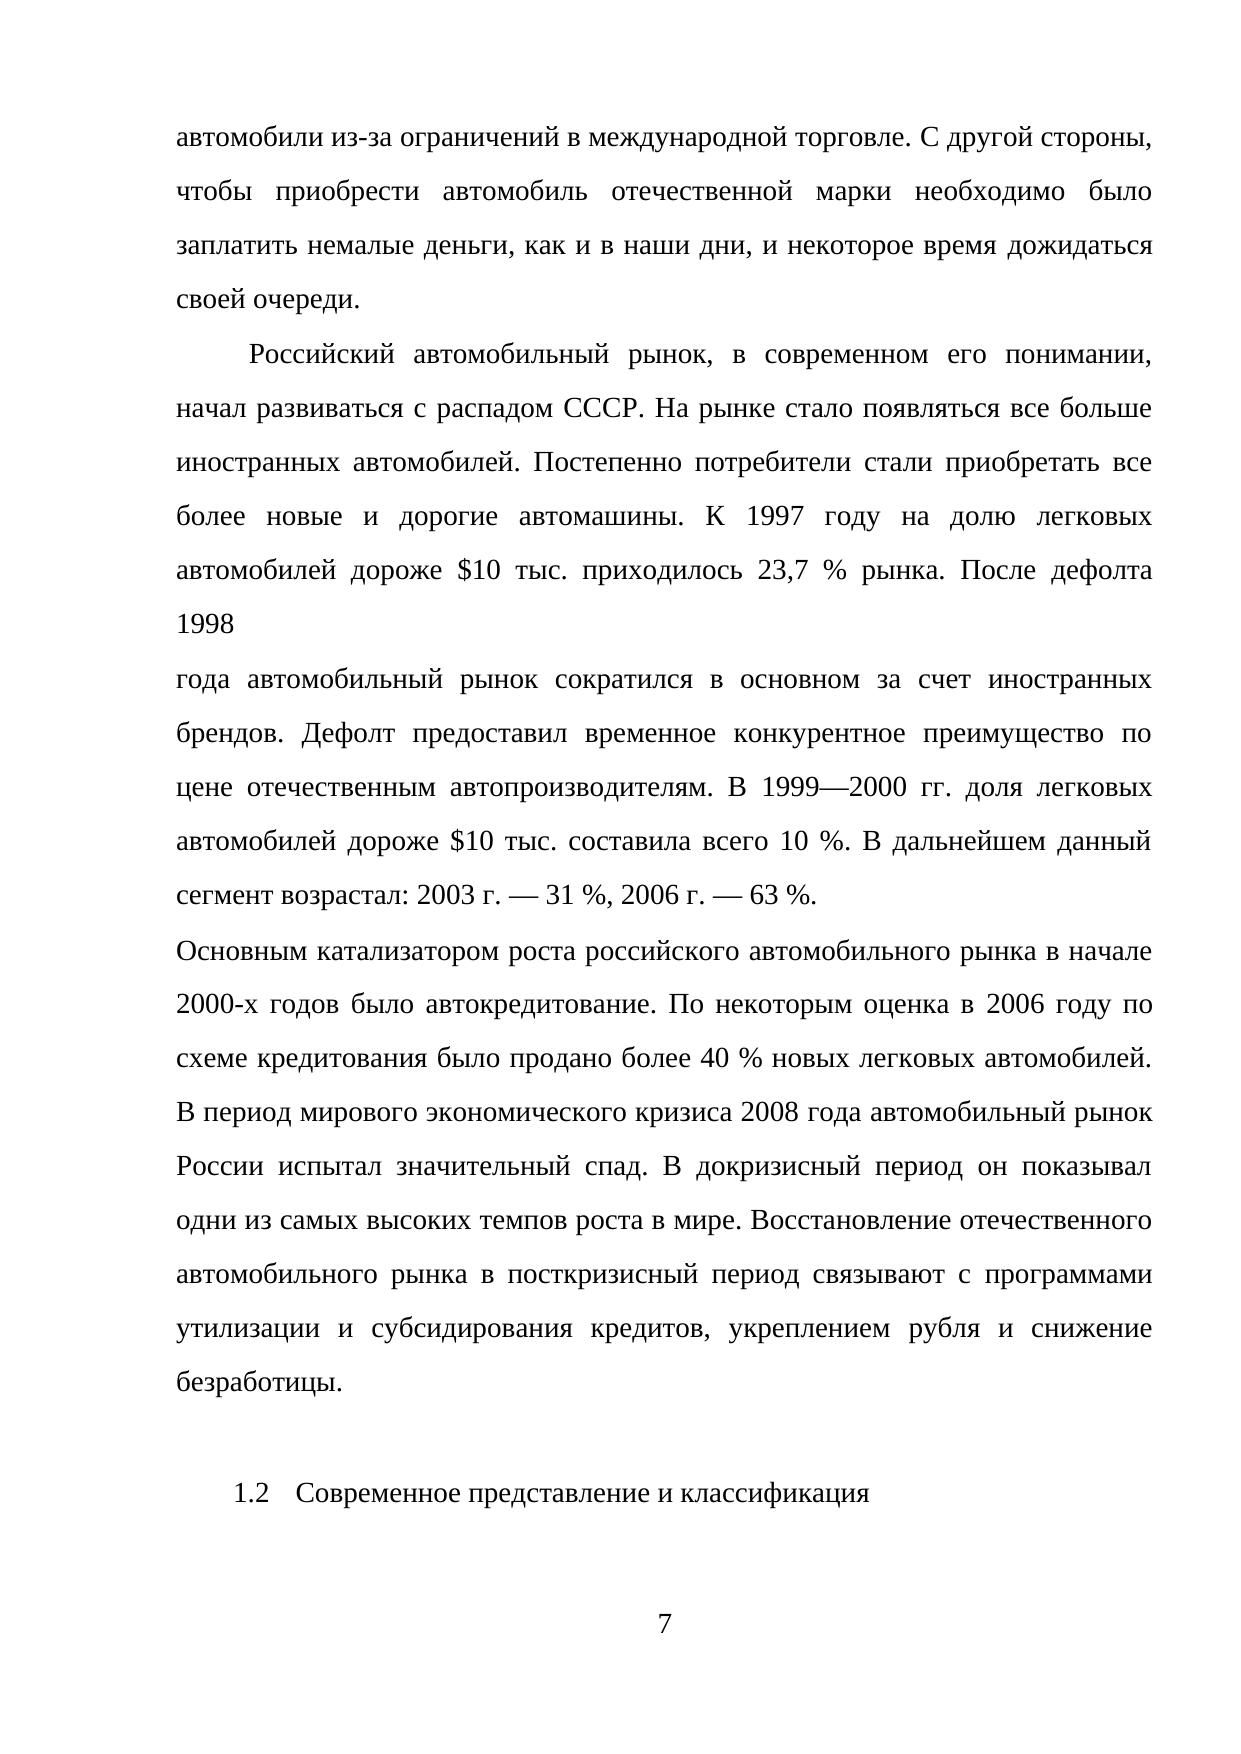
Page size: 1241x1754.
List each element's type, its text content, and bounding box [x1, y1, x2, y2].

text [176, 119, 1153, 314]
text Российский автомобильный рынок, в современном его понимании, начал развиваться с распадом СССР. На рынке стало появляться все больше иностранных автомобилей. Постепенно потребители стали приобретать все более новые и дорогие автомашины. К 1997 году на долю легковых автомобилей дороже $10 тыс. приходилось 23,7 % рынка. После дефолта 1998 [176, 336, 1153, 640]
text Основным катализатором роста российского автомобильного рынка в начале 2000-х годов было автокредитование. По некоторым оценка в 2006 году по схеме кредитования было продано более 40 % новых легковых автомобилей. В период мирового экономического кризиса 2008 года автомобильный рынок России испытал значительный спад. В докризисный период он показывал одни из самых высоких темпов роста в мире. Восстановление отечественного автомобильного рынка в посткризисный период связывают с программами утилизации и субсидирования кредитов, укреплением рубля и снижение безработицы. [176, 933, 1153, 1398]
text года автомобильный рынок сократился в основном за счет иностранных брендов. Дефолт предоставил временное конкурентное преимущество по цене отечественным автопроизводителям. В 1999—2000 гг. доля легковых автомобилей дороже $10 тыс. составила всего 10 %. В дальнейшем данный сегмент возрастал: 2003 г. — 31 %, 2006 г. — 63 %. [176, 661, 1153, 911]
subtitle Современное представление и классификация [233, 1475, 1153, 1509]
